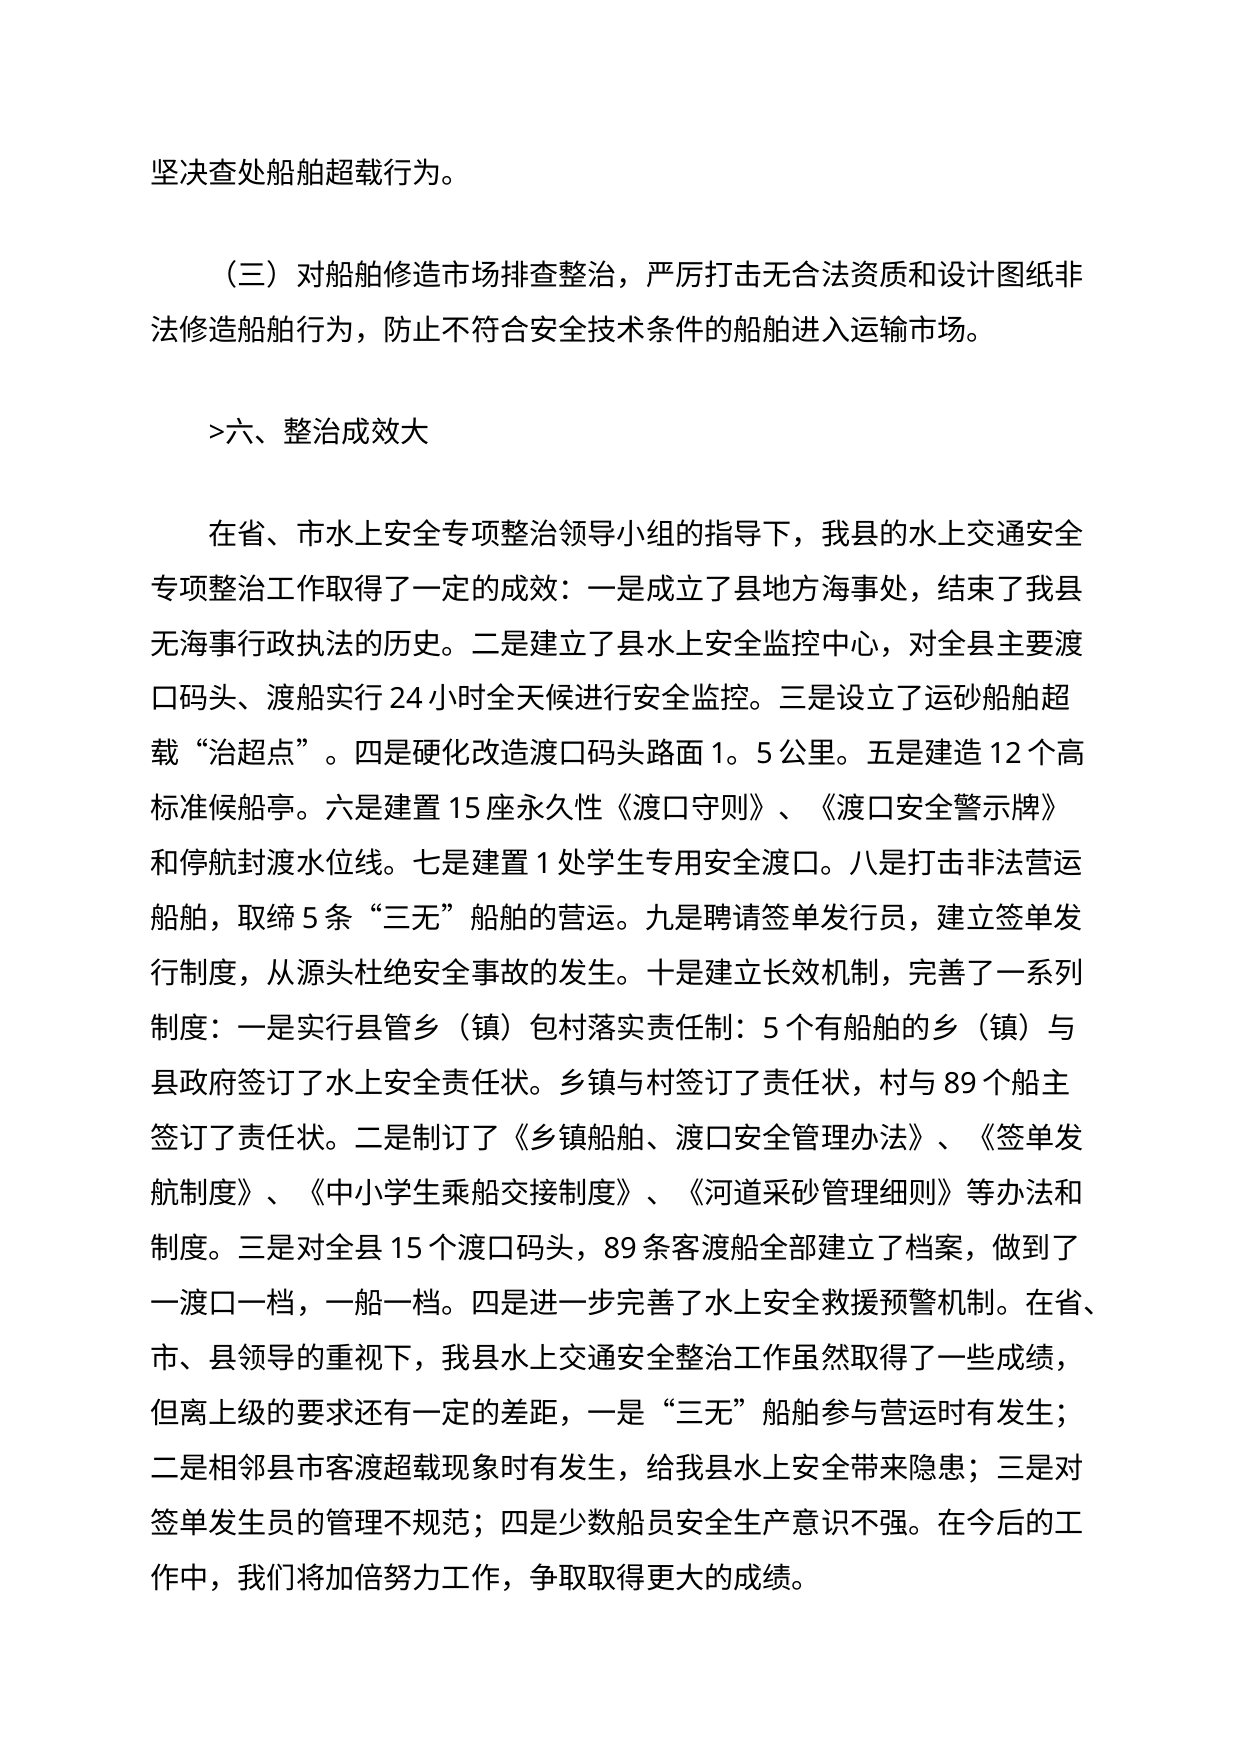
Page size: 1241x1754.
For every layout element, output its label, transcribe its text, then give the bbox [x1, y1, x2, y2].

text 在省、市水上安全专项整治领导小组的指导下，我县的水上交通安全专项整治工作取得了一定的成效：一是成立了县地方海事处，结束了我县无海事行政执法的历史。二是建立了县水上安全监控中心，对全县主要渡口码头、渡船实行24小时全天候进行安全监控。三是设立了运砂船舶超载“治超点”。四是硬化改造渡口码头路面1。5公里。五是建造12个高标准候船亭。六是建置15座永久性《渡口守则》、《渡口安全警示牌》和停航封渡水位线。七是建置1处学生专用安全渡口。八是打击非法营运船舶，取缔5条“三无”船舶的营运。九是聘请签单发行员，建立签单发行制度，从源头杜绝安全事故的发生。十是建立长效机制，完善了一系列制度：一是实行县管乡（镇）包村落实责任制：5个有船舶的乡（镇）与县政府签订了水上安全责任状。乡镇与村签订了责任状，村与89个船主签订了责任状。二是制订了《乡镇船舶、渡口安全管理办法》、《签单发航制度》、《中小学生乘船交接制度》、《河道采砂管理细则》等办法和制度。三是对全县15个渡口码头，89条客渡船全部建立了档案，做到了一渡口一档，一船一档。四是进一步完善了水上安全救援预警机制。在省、市、县领导的重视下，我县水上交通安全整治工作虽然取得了一些成绩，但离上级的要求还有一定的差距，一是“三无”船舶参与营运时有发生；二是相邻县市客渡超载现象时有发生，给我县水上安全带来隐患；三是对签单发生员的管理不规范；四是少数船员安全生产意识不强。在今后的工作中，我们将加倍努力工作，争取取得更大的成绩。 [150, 510, 1090, 1597]
text >六、整治成效大 [150, 408, 1090, 451]
text （三）对船舶修造市场排查整治，严厉打击无合法资质和设计图纸非法修造船舶行为，防止不符合安全技术条件的船舶进入运输市场。 [150, 252, 1090, 349]
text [150, 150, 1090, 192]
